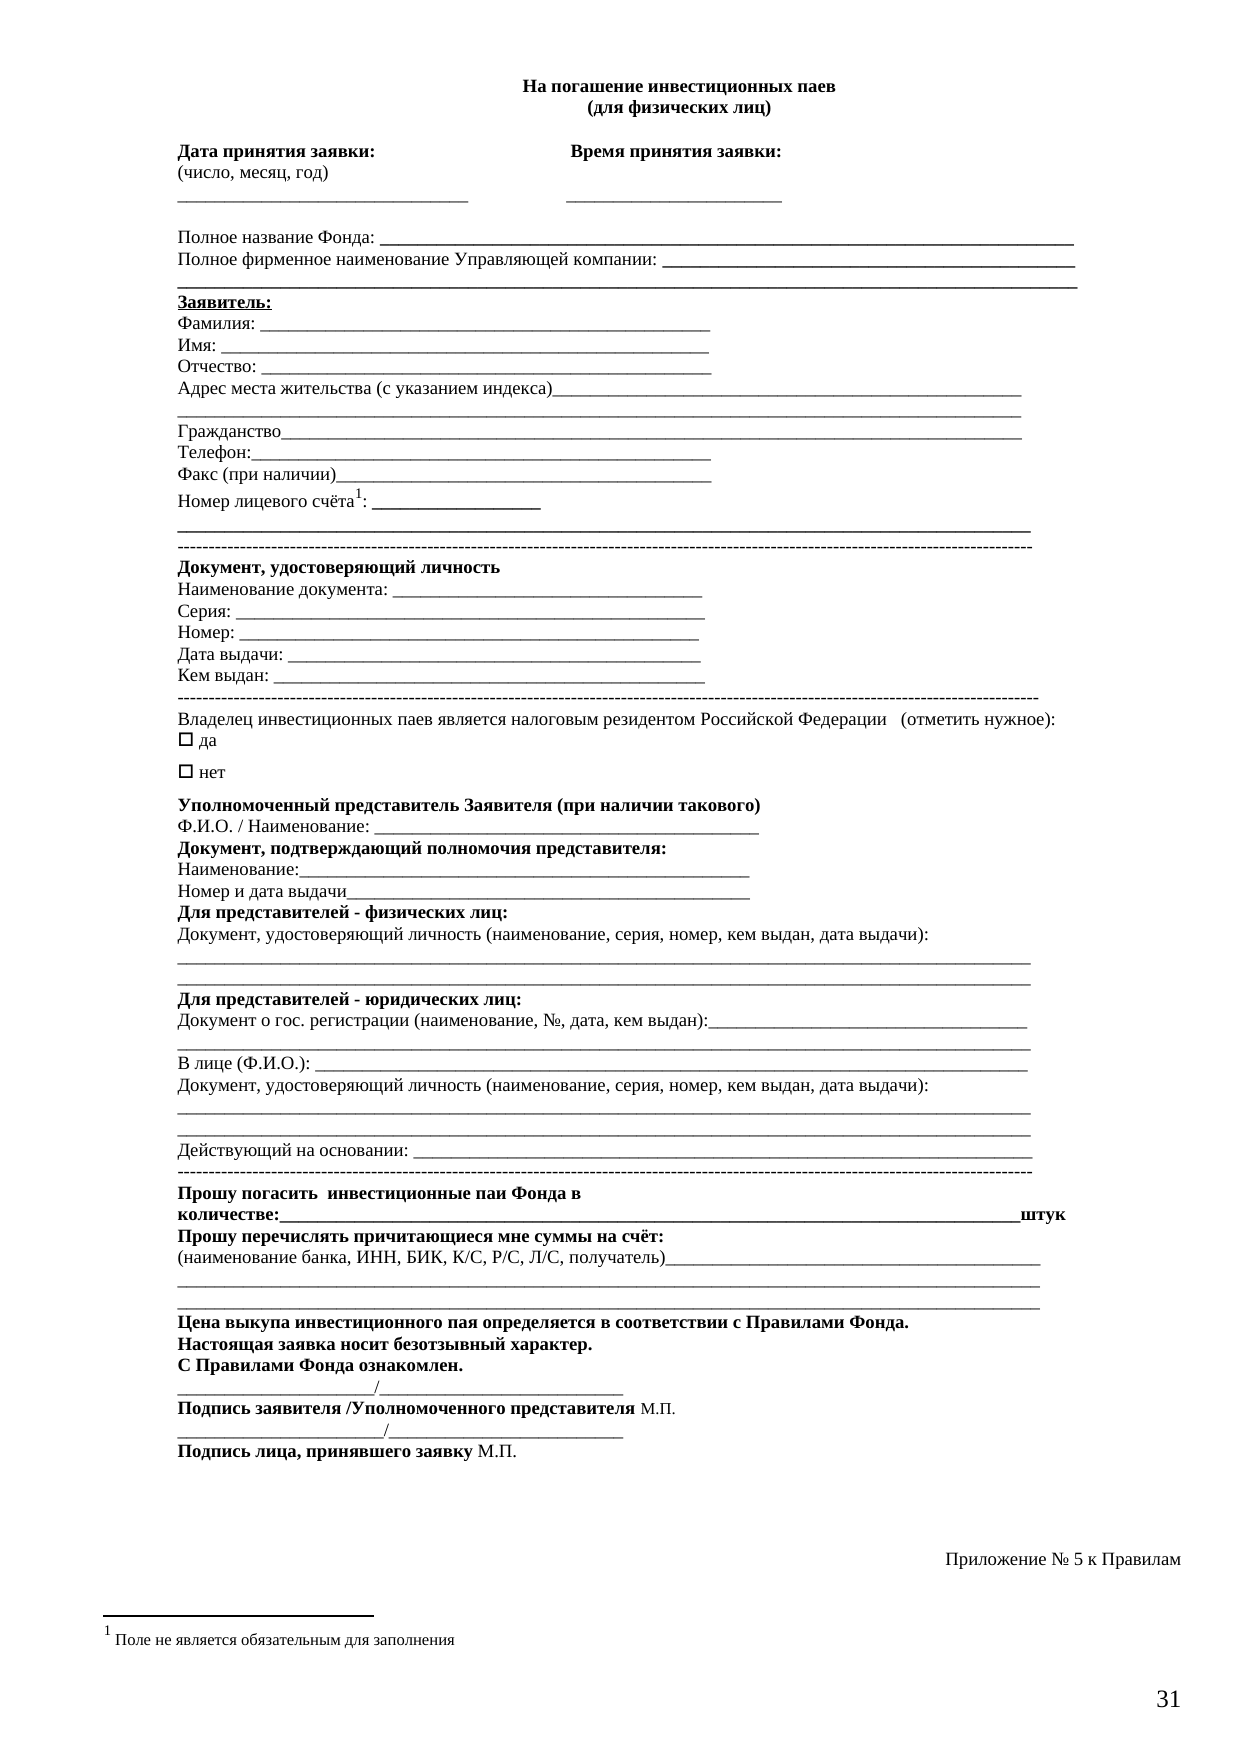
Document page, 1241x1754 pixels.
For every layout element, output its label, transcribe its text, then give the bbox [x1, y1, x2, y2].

text Дата принятия заявки: Время принятия заявки: [103, 139, 1181, 161]
text __________________________________________________________________________________________ [103, 398, 1181, 420]
text Документ, удостоверяющий личность [103, 556, 1181, 578]
text Номер: _________________________________________________ [103, 621, 1181, 643]
text _______________________________ _______________________ [103, 183, 1181, 204]
text Документ, подтверждающий полномочия представителя: [103, 837, 1181, 858]
text (наименование банка, ИНН, БИК, К/С, Р/С, Л/С, получатель)________________________________________ [103, 1246, 1181, 1268]
text Гражданство_______________________________________________________________________________ [103, 420, 1181, 441]
text да [103, 729, 1181, 751]
title Приложение № 5 к Правилам [253, 1548, 1181, 1570]
text Для представителей - физических лиц: [103, 901, 1181, 923]
text ____________________________________________________________________________________________ [103, 1268, 1181, 1289]
text Факс (при наличии)________________________________________ [103, 463, 1181, 484]
text Фамилия: ________________________________________________ [103, 312, 1181, 334]
subtitle Заявитель: [103, 291, 1181, 312]
text ____________________________________________________________________________________________ [103, 1289, 1181, 1311]
text Документ, удостоверяющий личность (наименование, серия, номер, кем выдан, дата выдачи): [103, 923, 1181, 944]
text Документ, удостоверяющий личность (наименование, серия, номер, кем выдан, дата выдачи): [103, 1074, 1181, 1095]
text (для физических лиц) [103, 96, 1181, 118]
text Номер лицевого счёта: __________________ [103, 484, 1181, 513]
text Подпись лица, принявшего заявку М.П. [103, 1440, 1181, 1462]
text ___________________________________________________________________________________________ [103, 1031, 1181, 1052]
text Кем выдан: ______________________________________________ [103, 664, 1181, 686]
text Имя: ____________________________________________________ [103, 334, 1181, 355]
text ___________________________________________________________________________________________ [103, 966, 1181, 988]
text ----------------------------------------------------------------------------------------------------------------------------------------- [103, 1160, 1181, 1182]
text Серия: __________________________________________________ [103, 599, 1181, 621]
text ___________________________________________________________________________________________ [103, 513, 1181, 535]
subtitle ________________________________________________________________________________________________ [103, 269, 1181, 291]
text нет [103, 761, 1181, 783]
text Для представителей - юридических лиц: [103, 988, 1181, 1009]
text ___________________________________________________________________________________________ [103, 1117, 1181, 1138]
text С Правилами Фонда ознакомлен. [103, 1354, 1181, 1376]
text Наименование документа: _________________________________ [103, 578, 1181, 599]
text На погашение инвестиционных паев [103, 75, 1181, 96]
text ------------------------------------------------------------------------------------------------------------------------------------------ [103, 686, 1181, 707]
text Телефон:_________________________________________________ [103, 441, 1181, 463]
text Настоящая заявка носит безотзывный характер. [103, 1333, 1181, 1354]
text Наименование:________________________________________________ [103, 858, 1181, 880]
text ___________________________________________________________________________________________ [103, 944, 1181, 966]
text ----------------------------------------------------------------------------------------------------------------------------------------- [103, 535, 1181, 556]
text Ф.И.О. / Наименование: _________________________________________ [103, 815, 1181, 837]
text Номер и дата выдачи___________________________________________ [103, 880, 1181, 901]
text Адрес места жительства (с указанием индекса)__________________________________________________ [103, 377, 1181, 398]
text Полное название Фонда: __________________________________________________________________________ [103, 226, 1181, 247]
text Полное фирменное наименование Управляющей компании: ____________________________________________ [103, 247, 1181, 269]
text Документ о гос. регистрации (наименование, №, дата, кем выдан):__________________________________ [103, 1009, 1181, 1031]
text Цена выкупа инвестиционного пая определяется в соответствии с Правилами Фонда. [103, 1311, 1181, 1333]
text Отчество: ________________________________________________ [103, 355, 1181, 377]
text ______________________/_________________________ [103, 1419, 1181, 1440]
text Подпись заявителя /Уполномоченного представителя М.П. [103, 1397, 1181, 1419]
text Уполномоченный представитель Заявителя (при наличии такового) [103, 793, 1181, 815]
text Действующий на основании: __________________________________________________________________ [103, 1138, 1181, 1160]
text (число, месяц, год) [103, 161, 1181, 183]
text Владелец инвестиционных паев является налоговым резидентом Российской Федерации (отметить нужное): [103, 707, 1181, 729]
text Прошу погасить инвестиционные паи Фонда в количестве:_______________________________________________________________________________штук [177, 1182, 1181, 1225]
text В лице (Ф.И.О.): ____________________________________________________________________________ [103, 1052, 1181, 1074]
text _____________________/__________________________ [103, 1376, 1181, 1397]
text Дата выдачи: ____________________________________________ [103, 643, 1181, 664]
text ___________________________________________________________________________________________ [103, 1095, 1181, 1117]
text Прошу перечислять причитающиеся мне суммы на счёт: [103, 1225, 1181, 1246]
